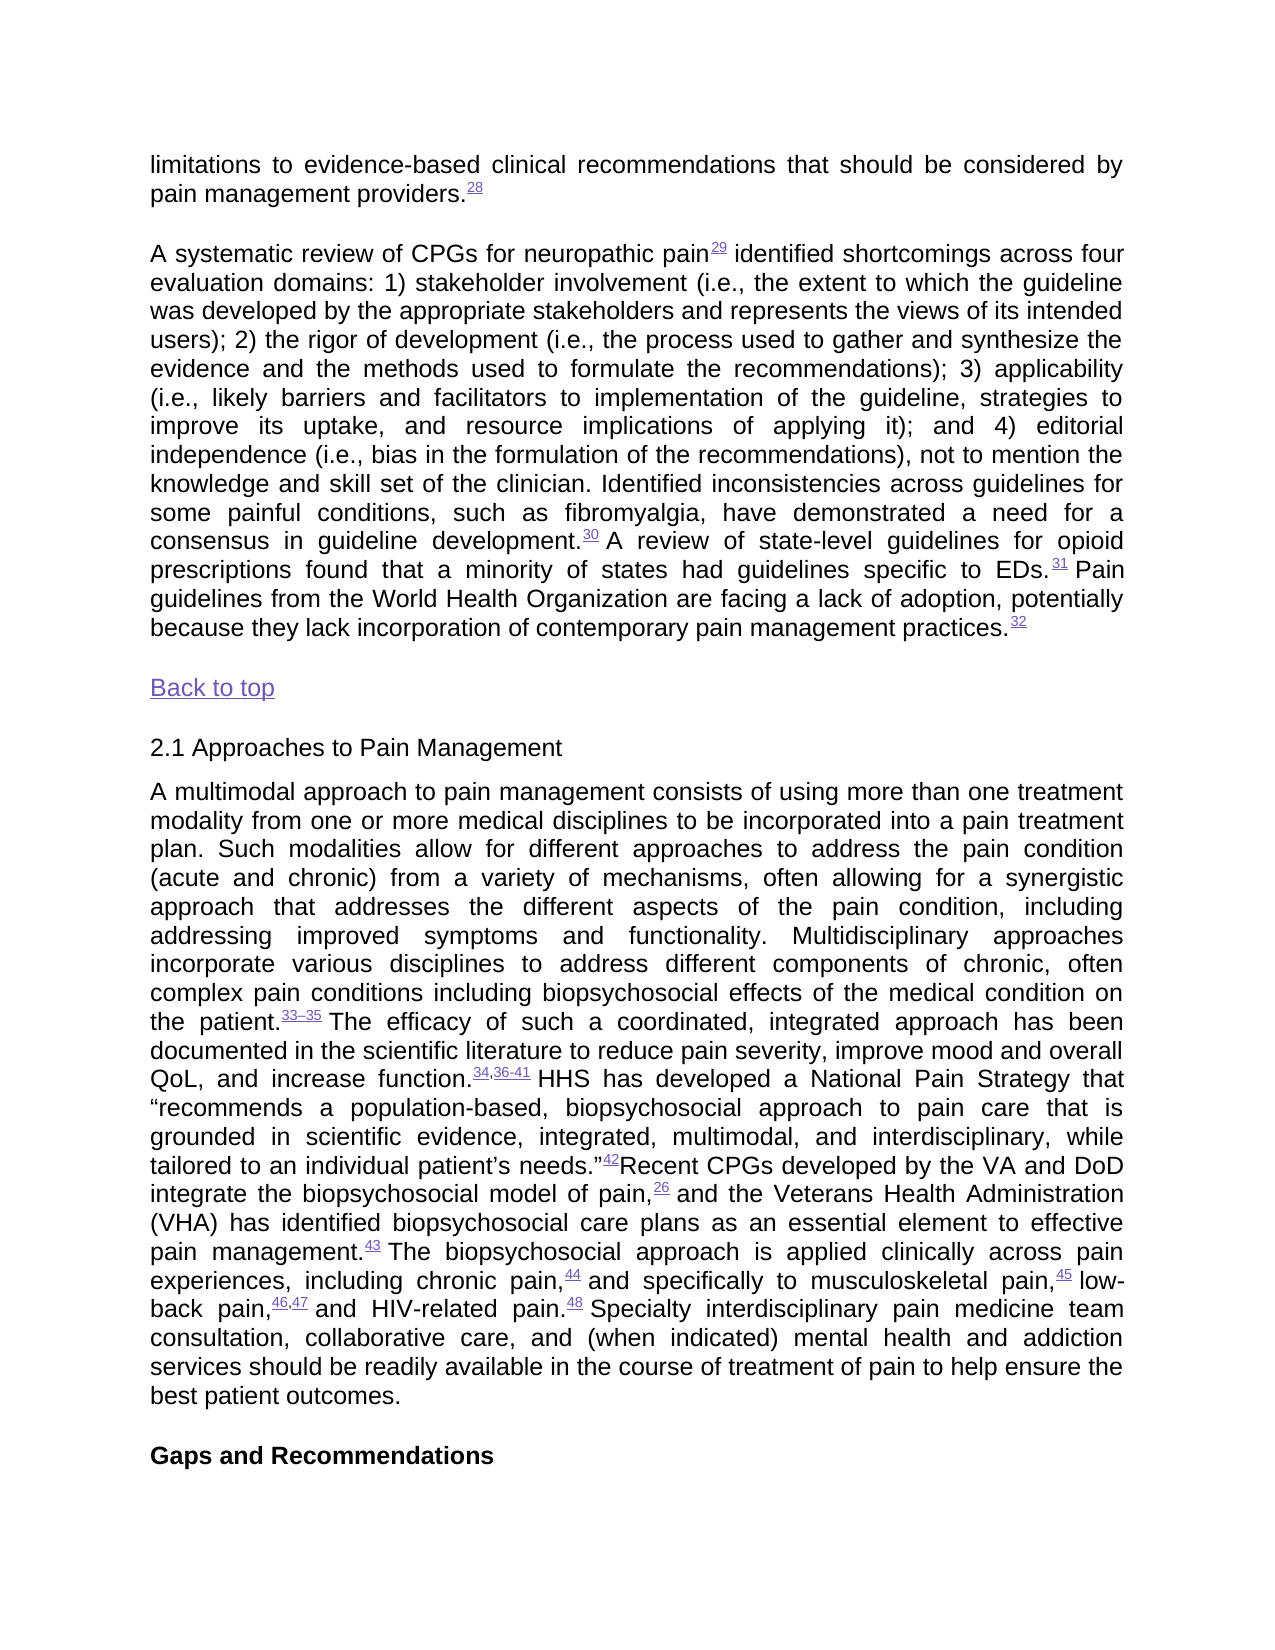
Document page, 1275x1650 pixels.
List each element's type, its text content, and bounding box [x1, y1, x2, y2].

text A multimodal approach to pain management consists of using more than one treatment modality from one or more medical disciplines to be incorporated into a pain treatment plan. Such modalities allow for different approaches to address the pain condition (acute and chronic) from a variety of mechanisms, often allowing for a synergistic approach that addresses the different aspects of the pain condition, including addressing improved symptoms and functionality. Multidisciplinary approaches incorporate various disciplines to address different components of chronic, often complex pain conditions including biopsychosocial effects of the medical condition on the patient.33–35 The efficacy of such a coordinated, integrated approach has been documented in the scientific literature to reduce pain severity, improve mood and overall QoL, and increase function.34,36-41 HHS has developed a National Pain Strategy that “recommends a population-based, biopsychosocial approach to pain care that is grounded in scientific evidence, integrated, multimodal, and interdisciplinary, while tailored to an individual patient’s needs.”42Recent CPGs developed by the VA and DoD integrate the biopsychosocial model of pain,26 and the Veterans Health Administration (VHA) has identified biopsychosocial care plans as an essential element to effective pain management.43 The biopsychosocial approach is applied clinically across pain experiences, including chronic pain,44 and specifically to musculoskeletal pain,45 low-back pain,46,47 and HIV-related pain.48 Specialty interdisciplinary pain medicine team consultation, collaborative care, and (when indicated) mental health and addiction services should be readily available in the course of treatment of pain to help ensure the best patient outcomes. [150, 777, 1125, 1409]
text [150, 150, 1125, 207]
text Back to top [150, 672, 1125, 701]
text A systematic review of CPGs for neuropathic pain29 identified shortcomings across four evaluation domains: 1) stakeholder involvement (i.e., the extent to which the guideline was developed by the appropriate stakeholders and represents the views of its intended users); 2) the rigor of development (i.e., the process used to gather and synthesize the evidence and the methods used to formulate the recommendations); 3) applicability (i.e., likely barriers and facilitators to implementation of the guideline, strategies to improve its uptake, and resource implications of applying it); and 4) editorial independence (i.e., bias in the formulation of the recommendations), not to mention the knowledge and skill set of the clinician. Identified inconsistencies across guidelines for some painful conditions, such as fibromyalgia, have demonstrated a need for a consensus in guideline development.30 A review of state-level guidelines for opioid prescriptions found that a minority of states had guidelines specific to EDs.31 Pain guidelines from the World Health Organization are facing a lack of adoption, potentially because they lack incorporation of contemporary pain management practices.32 [150, 239, 1125, 641]
subtitle 2.1 Approaches to Pain Management [150, 732, 1125, 761]
text Gaps and Recommendations [150, 1441, 1125, 1469]
